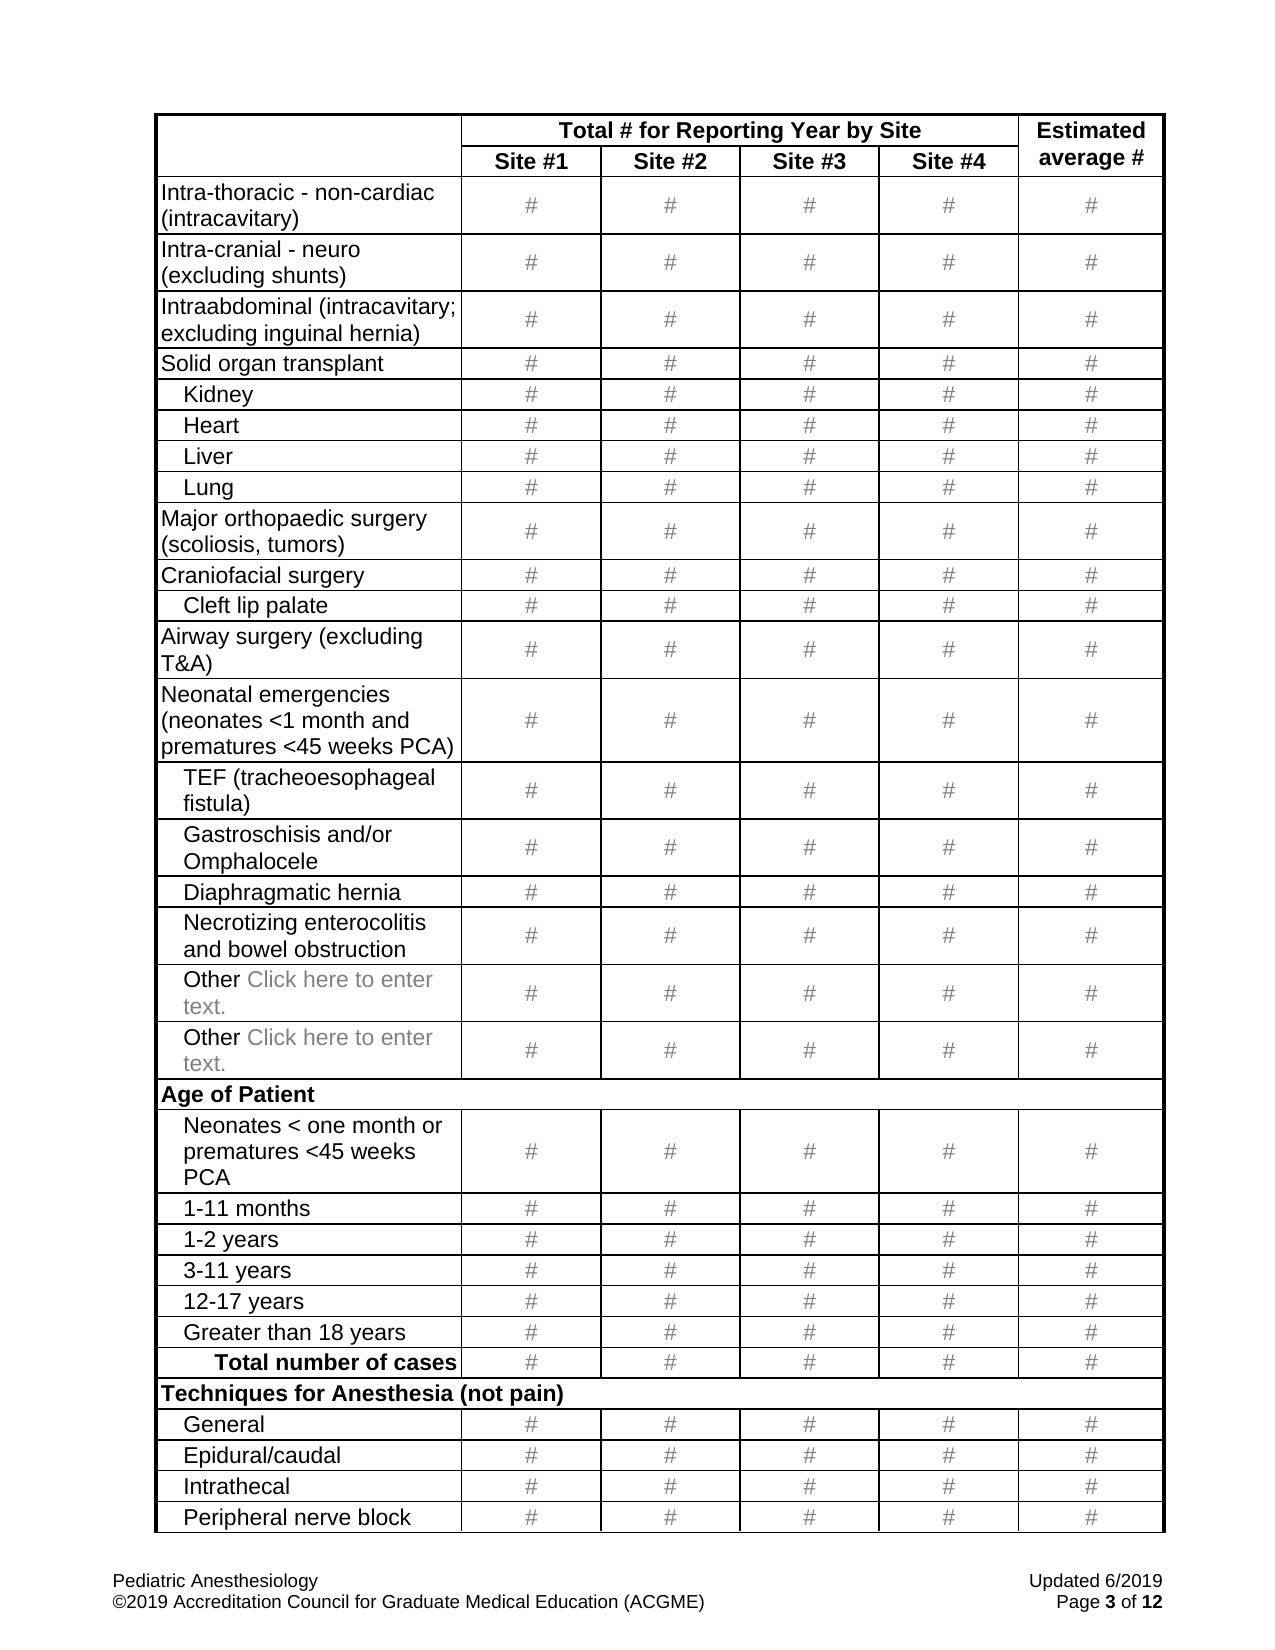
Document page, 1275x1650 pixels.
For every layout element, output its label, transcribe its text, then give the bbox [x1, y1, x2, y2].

table_cell [602, 441, 739, 471]
table_cell Other [158, 1022, 461, 1078]
table_cell [602, 560, 739, 589]
table_cell [741, 1410, 878, 1439]
table_cell Greater than 18 years [158, 1317, 461, 1346]
table_cell [1019, 820, 1162, 875]
table_cell [741, 235, 878, 290]
table_cell [462, 1022, 600, 1078]
table_cell [462, 380, 600, 409]
table_cell [880, 1110, 1018, 1192]
table_cell [602, 1410, 739, 1439]
table_cell [602, 472, 739, 501]
table_cell [1019, 1441, 1162, 1470]
table_cell Other [158, 965, 461, 1021]
table_cell [1019, 349, 1162, 378]
table_cell [741, 349, 878, 378]
table_cell [462, 503, 600, 559]
table_cell [741, 877, 878, 906]
table_cell [880, 1502, 1018, 1531]
table_cell [462, 1410, 600, 1439]
table_cell [741, 908, 878, 963]
table_cell [741, 820, 878, 875]
table_cell Neonatal emergencies (neonates <1 month and prematures <45 weeks PCA) [158, 679, 461, 761]
table_cell [880, 877, 1018, 906]
table_cell [462, 763, 600, 818]
table_cell TEF (tracheoesophageal fistula) [158, 763, 461, 818]
table_cell Techniques for Anesthesia (not pain) [158, 1379, 1162, 1408]
table_cell [462, 441, 600, 471]
table_cell [1019, 1022, 1162, 1078]
table_cell [741, 441, 878, 471]
table_cell [880, 591, 1018, 620]
table_cell [1019, 472, 1162, 501]
table_cell [880, 1317, 1018, 1346]
table_cell 12-17 years [158, 1286, 461, 1316]
table_cell [741, 763, 878, 818]
table_cell Airway surgery (excluding T&A) [158, 622, 461, 677]
table_cell [1019, 380, 1162, 409]
table_cell [1019, 1286, 1162, 1316]
table_cell [1019, 679, 1162, 761]
table_cell [880, 472, 1018, 501]
table_cell [880, 1441, 1018, 1470]
table_cell Site #3 [741, 147, 878, 176]
table_cell Site #2 [602, 147, 739, 176]
table_cell [602, 1022, 739, 1078]
table_cell [741, 1441, 878, 1470]
table_cell [880, 380, 1018, 409]
table_cell Major orthopaedic surgery (scoliosis, tumors) [158, 503, 461, 559]
table_cell [1019, 1317, 1162, 1346]
table_cell Site #4 [880, 147, 1018, 176]
table_cell [880, 622, 1018, 677]
table_cell Age of Patient [158, 1080, 1162, 1109]
table_cell [602, 820, 739, 875]
table_cell [880, 411, 1018, 440]
table_cell [462, 1256, 600, 1285]
table_cell [602, 622, 739, 677]
table_cell [602, 877, 739, 906]
table_cell [462, 235, 600, 290]
table_cell 3-11 years [158, 1256, 461, 1285]
table_cell [462, 965, 600, 1021]
table_cell [880, 820, 1018, 875]
table_cell [1019, 177, 1162, 233]
table_cell [880, 1256, 1018, 1285]
table_cell [462, 1110, 600, 1192]
table_cell [880, 503, 1018, 559]
table_cell [462, 177, 600, 233]
table_cell [1019, 411, 1162, 440]
table_header [158, 116, 461, 176]
table_cell [462, 349, 600, 378]
table_cell [602, 763, 739, 818]
table_cell [880, 1225, 1018, 1254]
table_cell Craniofacial surgery [158, 560, 461, 589]
table_cell [741, 380, 878, 409]
table_cell [741, 1110, 878, 1192]
table_cell [741, 411, 878, 440]
table_cell Liver [158, 441, 461, 471]
table_cell [602, 679, 739, 761]
table_cell [741, 1286, 878, 1316]
table_cell [602, 965, 739, 1021]
table_cell Neonates < one month or prematures <45 weeks PCA [158, 1110, 461, 1192]
table_cell [741, 1348, 878, 1377]
table_cell 1-11 months [158, 1194, 461, 1223]
table_cell [880, 560, 1018, 589]
table_cell [880, 763, 1018, 818]
table_cell Peripheral nerve block [158, 1502, 461, 1531]
table_cell [741, 472, 878, 501]
table_cell [602, 1194, 739, 1223]
table_cell [462, 622, 600, 677]
table_cell Gastroschisis and/or Omphalocele [158, 820, 461, 875]
table_cell [1019, 763, 1162, 818]
table_cell [602, 1502, 739, 1531]
table_cell [602, 235, 739, 290]
table_cell Site #1 [462, 147, 600, 176]
table_cell [880, 1286, 1018, 1316]
table_cell Intraabdominal (intracavitary; excluding inguinal hernia) [158, 292, 461, 347]
table_cell Necrotizing enterocolitis and bowel obstruction [158, 908, 461, 963]
table_cell [741, 679, 878, 761]
table_cell [880, 1194, 1018, 1223]
table_cell [602, 177, 739, 233]
table_cell [1019, 1110, 1162, 1192]
table_cell Epidural/caudal [158, 1441, 461, 1470]
table_cell [741, 1256, 878, 1285]
table_cell [880, 679, 1018, 761]
table_cell [602, 1225, 739, 1254]
table_cell [880, 965, 1018, 1021]
table_cell [1019, 591, 1162, 620]
table_cell [880, 908, 1018, 963]
table_cell [1019, 1348, 1162, 1377]
table_cell [880, 1348, 1018, 1377]
table_cell [602, 1110, 739, 1192]
table_cell [602, 908, 739, 963]
table_cell Cleft lip palate [158, 591, 461, 620]
table_cell [602, 292, 739, 347]
table_cell [462, 1286, 600, 1316]
table_cell [1019, 622, 1162, 677]
table_cell [1019, 965, 1162, 1021]
table_cell [462, 820, 600, 875]
table_cell [741, 1471, 878, 1501]
table_cell [880, 1471, 1018, 1501]
table_cell [741, 1022, 878, 1078]
table_cell Intra-thoracic - non-cardiac (intracavitary) [158, 177, 461, 233]
table_cell [1019, 441, 1162, 471]
table_cell [462, 1502, 600, 1531]
table_cell [880, 177, 1018, 233]
table_cell [462, 472, 600, 501]
table_cell [1019, 560, 1162, 589]
table_cell [741, 591, 878, 620]
table_cell [1019, 1471, 1162, 1501]
table_cell [602, 1256, 739, 1285]
table_cell Solid organ transplant [158, 349, 461, 378]
table_cell Heart [158, 411, 461, 440]
table_cell [602, 591, 739, 620]
table_cell [741, 292, 878, 347]
table_cell [880, 292, 1018, 347]
table_cell Intrathecal [158, 1471, 461, 1501]
table_cell [1019, 1410, 1162, 1439]
table_cell [1019, 877, 1162, 906]
table_cell [1019, 1502, 1162, 1531]
table_cell [880, 1410, 1018, 1439]
table_cell [462, 908, 600, 963]
table_cell 1-2 years [158, 1225, 461, 1254]
table_cell [741, 503, 878, 559]
table_cell [741, 1194, 878, 1223]
table_cell [462, 411, 600, 440]
table_cell [741, 622, 878, 677]
table_cell [462, 591, 600, 620]
table_cell [1019, 1194, 1162, 1223]
table_cell [462, 1441, 600, 1470]
table_cell [462, 679, 600, 761]
table_cell [741, 1317, 878, 1346]
table_cell Lung [158, 472, 461, 501]
table_cell [602, 1441, 739, 1470]
table_cell [741, 560, 878, 589]
table_cell [741, 1502, 878, 1531]
table_cell [602, 1286, 739, 1316]
table_cell [602, 1471, 739, 1501]
table_header Total # for Reporting Year by Site [462, 116, 1018, 145]
table_cell [1019, 908, 1162, 963]
table_cell [462, 1471, 600, 1501]
table_cell [462, 877, 600, 906]
table_cell [462, 1348, 600, 1377]
table_cell [462, 1194, 600, 1223]
table_cell [1019, 503, 1162, 559]
table_cell [1019, 1256, 1162, 1285]
table_cell [602, 1317, 739, 1346]
table_cell [741, 177, 878, 233]
table_cell [1019, 235, 1162, 290]
table_cell Total number of cases [158, 1348, 461, 1377]
table_cell [462, 1317, 600, 1346]
table_cell [1019, 1225, 1162, 1254]
table_cell Intra-cranial - neuro (excluding shunts) [158, 235, 461, 290]
table_cell [462, 560, 600, 589]
table_cell [602, 411, 739, 440]
table_cell [602, 1348, 739, 1377]
table_cell [880, 349, 1018, 378]
table_cell [880, 235, 1018, 290]
table_cell [462, 292, 600, 347]
table_cell [741, 965, 878, 1021]
table_cell [1019, 292, 1162, 347]
table_cell [462, 1225, 600, 1254]
table_cell Diaphragmatic hernia [158, 877, 461, 906]
table_cell [602, 349, 739, 378]
table_cell [880, 441, 1018, 471]
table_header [1019, 116, 1162, 176]
table_cell [602, 380, 739, 409]
table_cell Kidney [158, 380, 461, 409]
table_cell [741, 1225, 878, 1254]
table_cell [880, 1022, 1018, 1078]
table_cell [602, 503, 739, 559]
table_cell General [158, 1410, 461, 1439]
